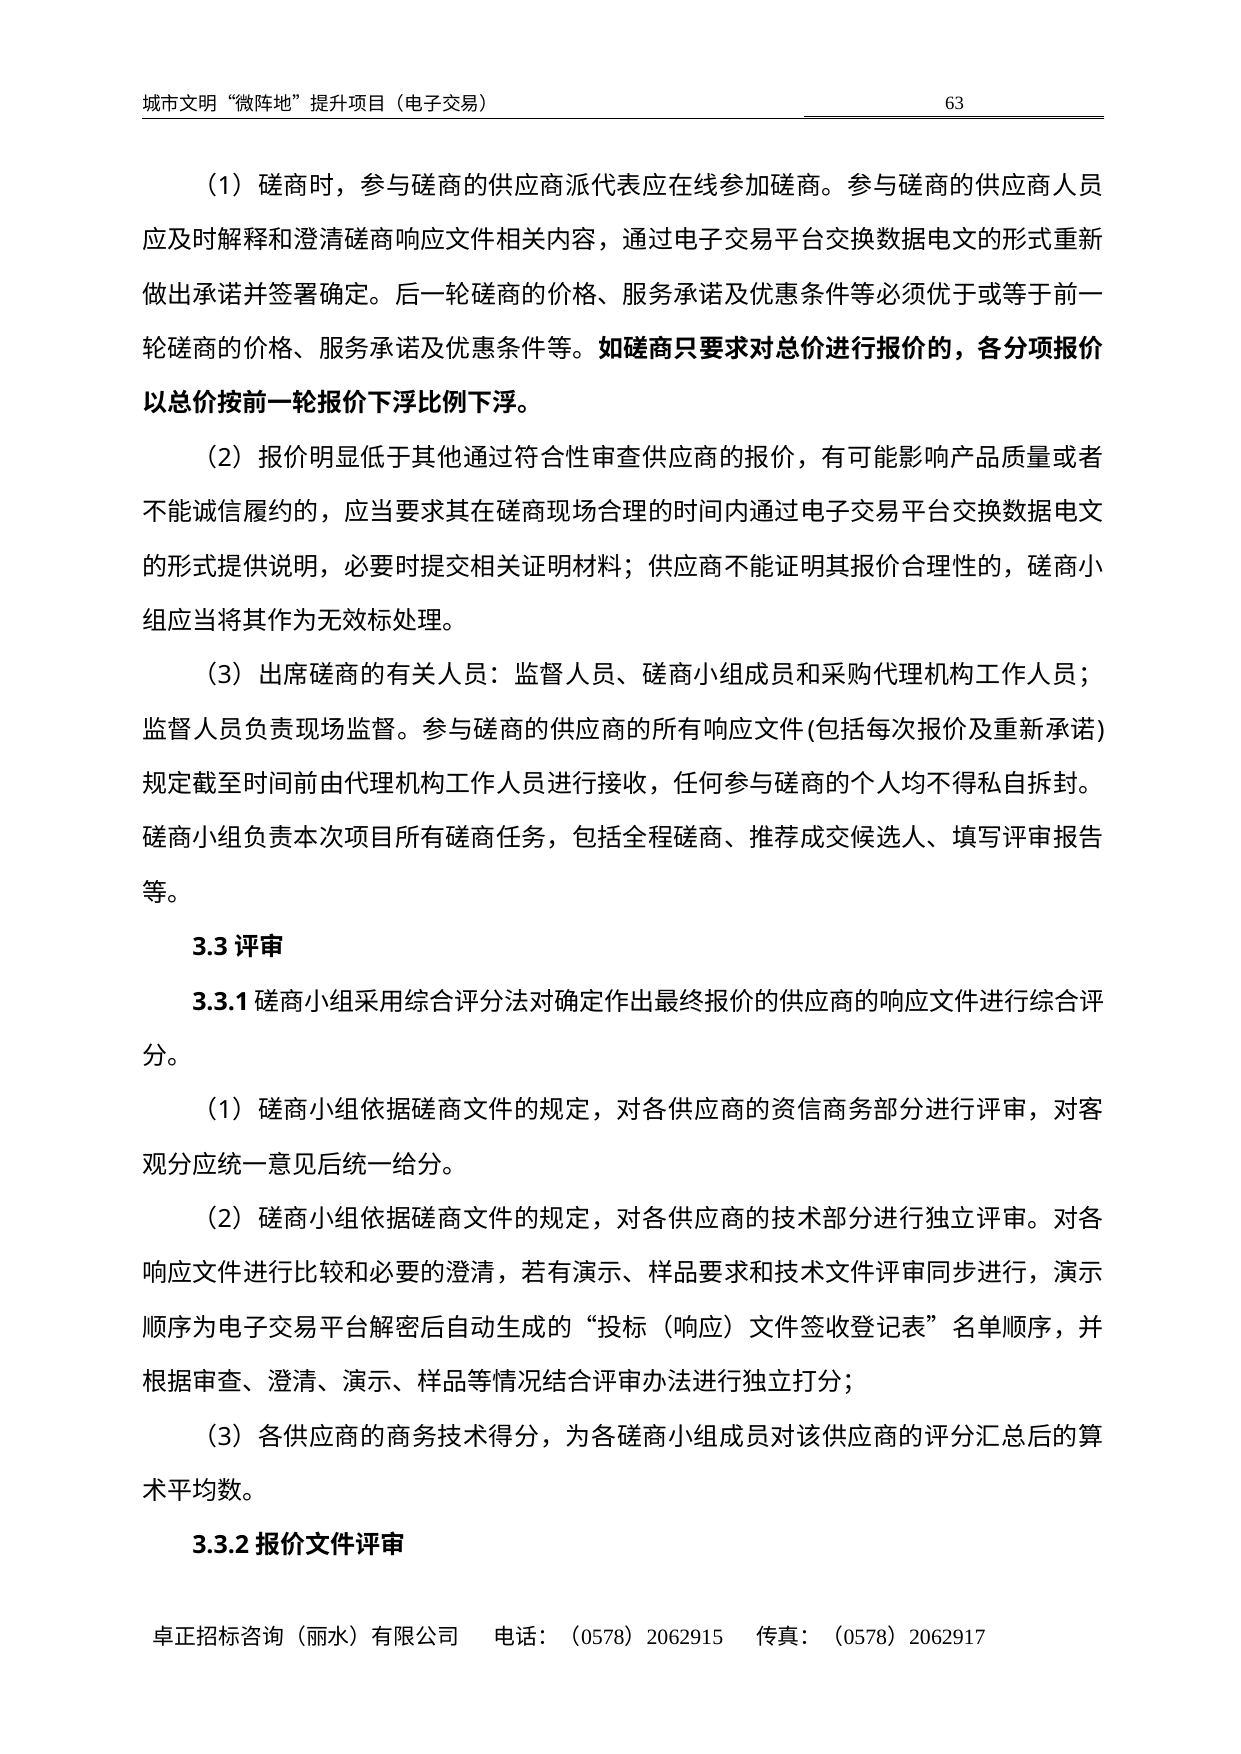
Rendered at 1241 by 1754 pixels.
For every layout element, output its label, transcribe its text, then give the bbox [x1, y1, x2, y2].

text （2）磋商小组依据磋商文件的规定，对各供应商的技术部分进行独立评审。对各响应文件进行比较和必要的澄清，若有演示、样品要求和技术文件评审同步进行，演示顺序为电子交易平台解密后自动生成的“投标（响应）文件签收登记表”名单顺序，并根据审查、澄清、演示、样品等情况结合评审办法进行独立打分； [142, 1198, 1104, 1398]
text （1）磋商时，参与磋商的供应商派代表应在线参加磋商。参与磋商的供应商人员应及时解释和澄清磋商响应文件相关内容，通过电子交易平台交换数据电文的形式重新做出承诺并签署确定。后一轮磋商的价格、服务承诺及优惠条件等必须优于或等于前一轮磋商的价格、服务承诺及优惠条件等。如磋商只要求对总价进行报价的，各分项报价以总价按前一轮报价下浮比例下浮。 [142, 165, 1104, 419]
text （1）磋商小组依据磋商文件的规定，对各供应商的资信商务部分进行评审，对客观分应统一意见后统一给分。 [142, 1090, 1104, 1180]
text （3）出席磋商的有关人员：监督人员、磋商小组成员和采购代理机构工作人员；监督人员负责现场监督。参与磋商的供应商的所有响应文件(包括每次报价及重新承诺)规定截至时间前由代理机构工作人员进行接收，任何参与磋商的个人均不得私自拆封。磋商小组负责本次项目所有磋商任务，包括全程磋商、推荐成交候选人、填写评审报告等。 [142, 655, 1104, 908]
text 3.3 评审 [142, 927, 1104, 963]
text 3.3.2 报价文件评审 [142, 1525, 1104, 1561]
text 3.3.1磋商小组采用综合评分法对确定作出最终报价的供应商的响应文件进行综合评分。 [142, 981, 1104, 1072]
text （3）各供应商的商务技术得分，为各磋商小组成员对该供应商的评分汇总后的算术平均数。 [142, 1416, 1104, 1507]
text （2）报价明显低于其他通过符合性审查供应商的报价，有可能影响产品质量或者不能诚信履约的，应当要求其在磋商现场合理的时间内通过电子交易平台交换数据电文的形式提供说明，必要时提交相关证明材料；供应商不能证明其报价合理性的，磋商小组应当将其作为无效标处理。 [142, 437, 1104, 637]
